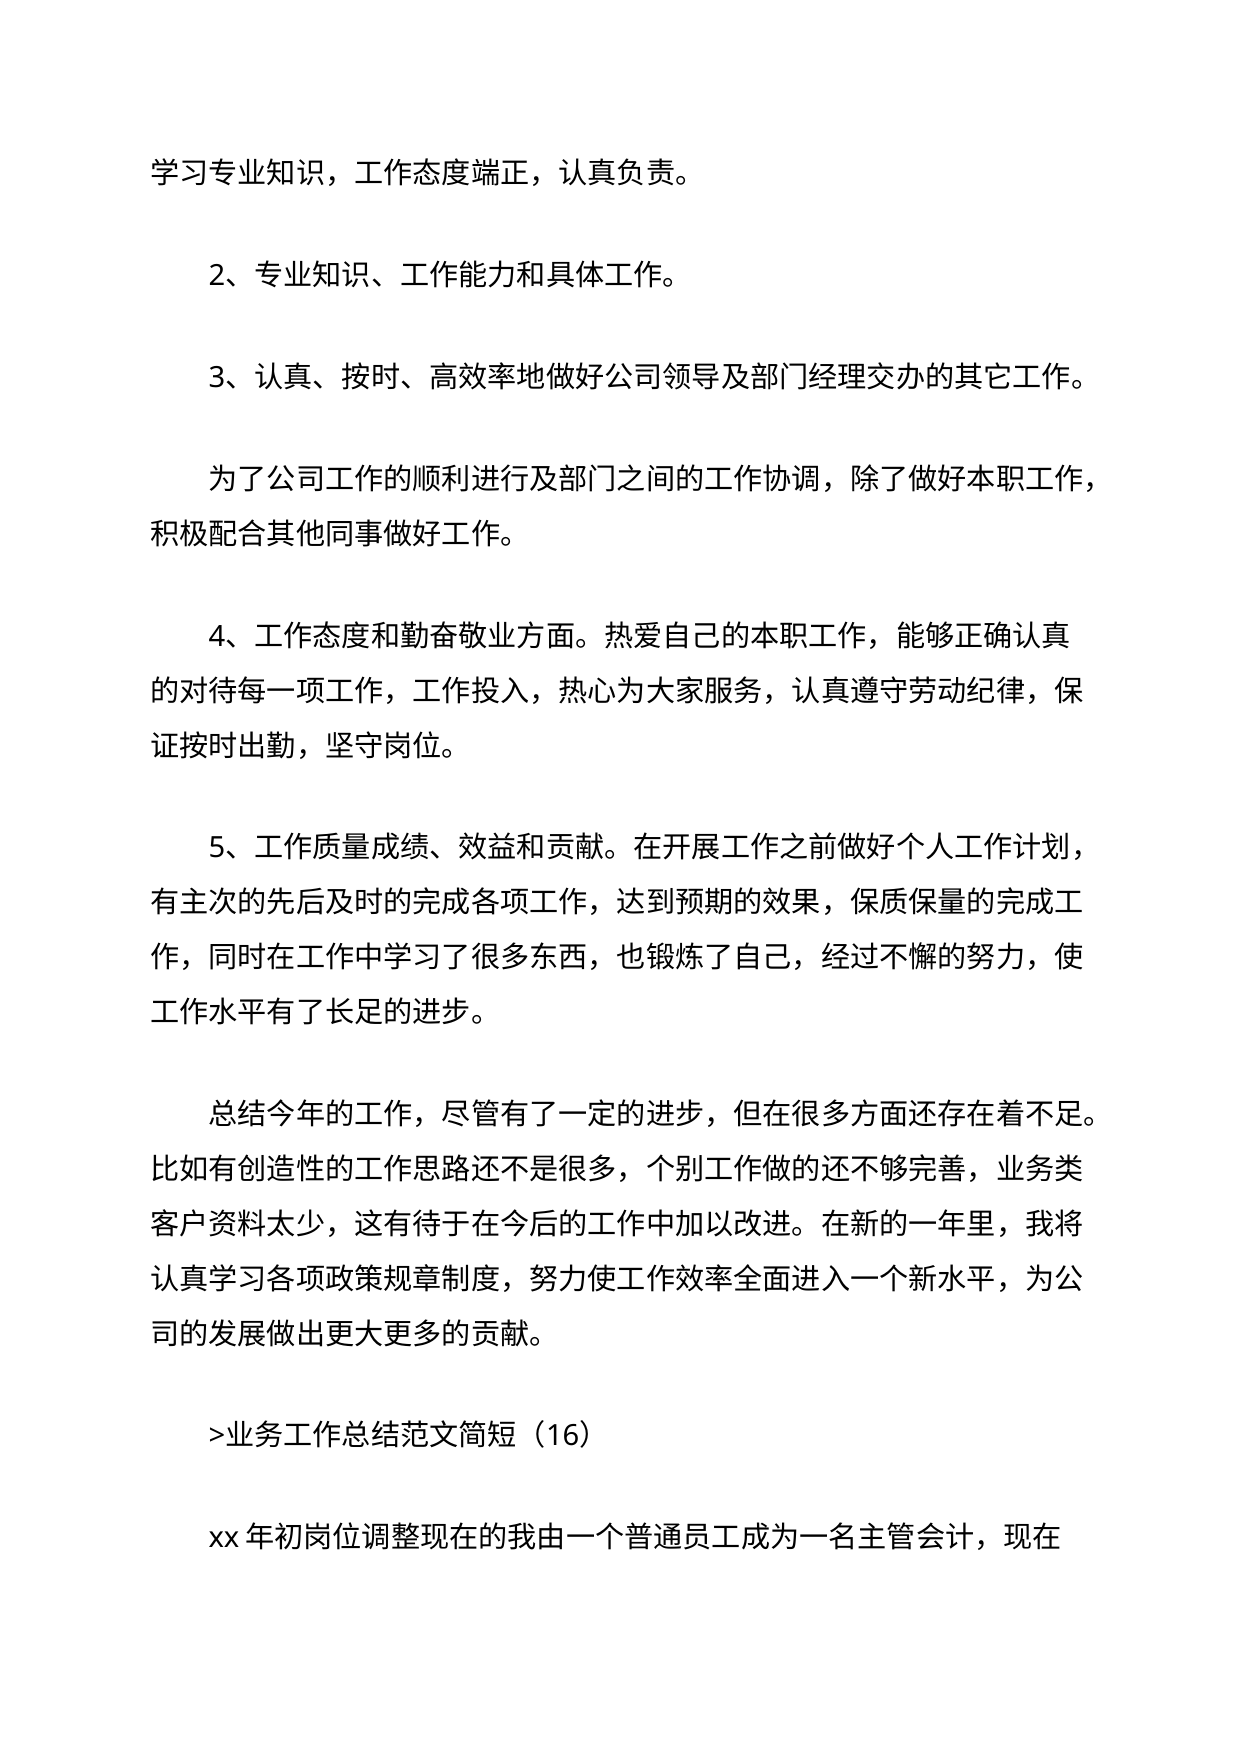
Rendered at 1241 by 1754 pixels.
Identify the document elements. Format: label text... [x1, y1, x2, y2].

text 5、工作质量成绩、效益和贡献。在开展工作之前做好个人工作计划，有主次的先后及时的完成各项工作，达到预期的效果，保质保量的完成工作，同时在工作中学习了很多东西，也锻炼了自己，经过不懈的努力，使工作水平有了长足的进步。 [150, 824, 1090, 1031]
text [150, 1514, 1090, 1556]
text 总结今年的工作，尽管有了一定的进步，但在很多方面还存在着不足。比如有创造性的工作思路还不是很多，个别工作做的还不够完善，业务类客户资料太少，这有待于在今后的工作中加以改进。在新的一年里，我将认真学习各项政策规章制度，努力使工作效率全面进入一个新水平，为公司的发展做出更大更多的贡献。 [150, 1091, 1090, 1352]
text 4、工作态度和勤奋敬业方面。热爱自己的本职工作，能够正确认真的对待每一项工作，工作投入，热心为大家服务，认真遵守劳动纪律，保证按时出勤，坚守岗位。 [150, 612, 1090, 764]
text 为了公司工作的顺利进行及部门之间的工作协调，除了做好本职工作，积极配合其他同事做好工作。 [150, 456, 1090, 553]
text 3、认真、按时、高效率地做好公司领导及部门经理交办的其它工作。 [150, 354, 1090, 396]
text >业务工作总结范文简短（16） [150, 1412, 1090, 1454]
text 2、专业知识、工作能力和具体工作。 [150, 252, 1090, 294]
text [150, 150, 1090, 192]
